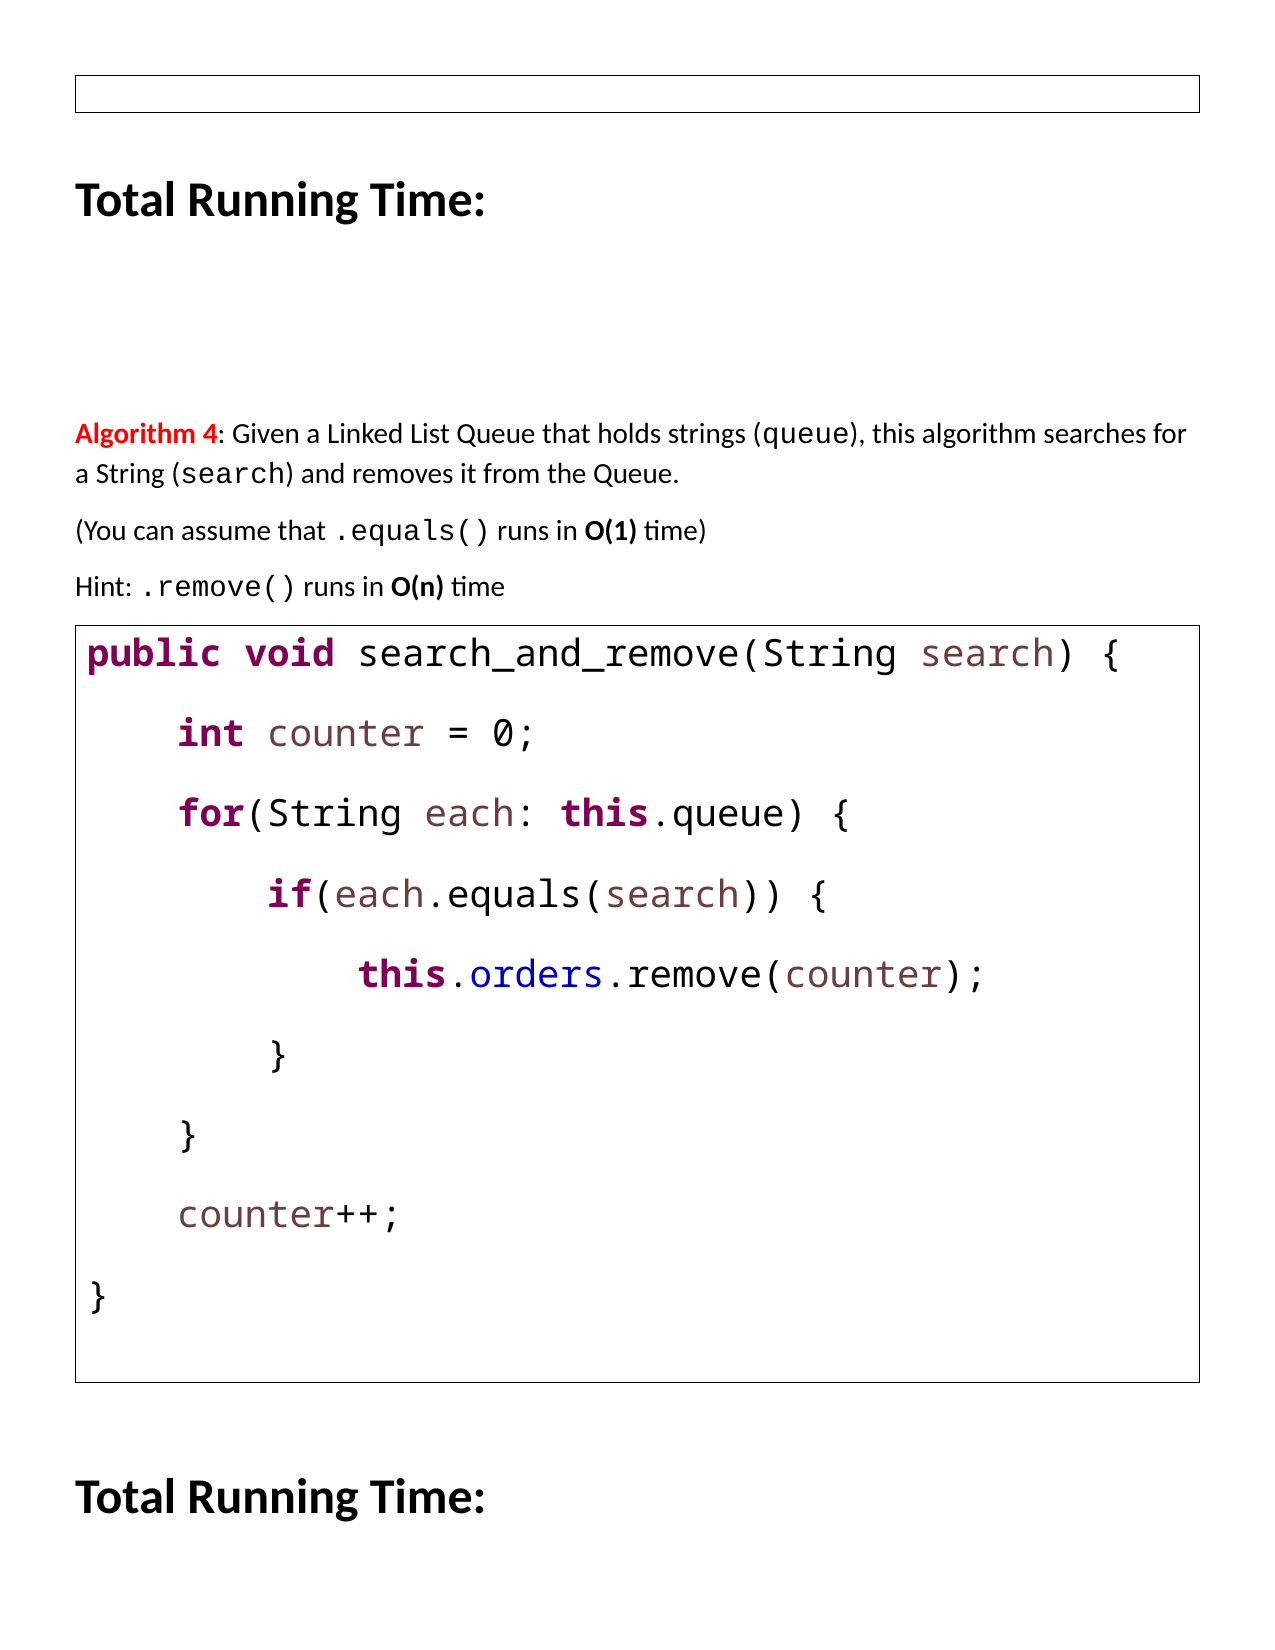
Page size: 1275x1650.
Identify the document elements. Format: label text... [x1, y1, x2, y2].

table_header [76, 76, 1199, 112]
text Total Running Time: [75, 168, 1200, 229]
text Total Running Time: [75, 1465, 1200, 1526]
text Hint: .remove() runs in O(n) time [75, 568, 1200, 606]
text (You can assume that .equals() runs in O(1) time) [75, 512, 1200, 549]
text Algorithm 4: Given a Linked List Queue that holds strings (queue), this algorithm searches for a String (search) and removes it from the Queue. [75, 415, 1200, 492]
